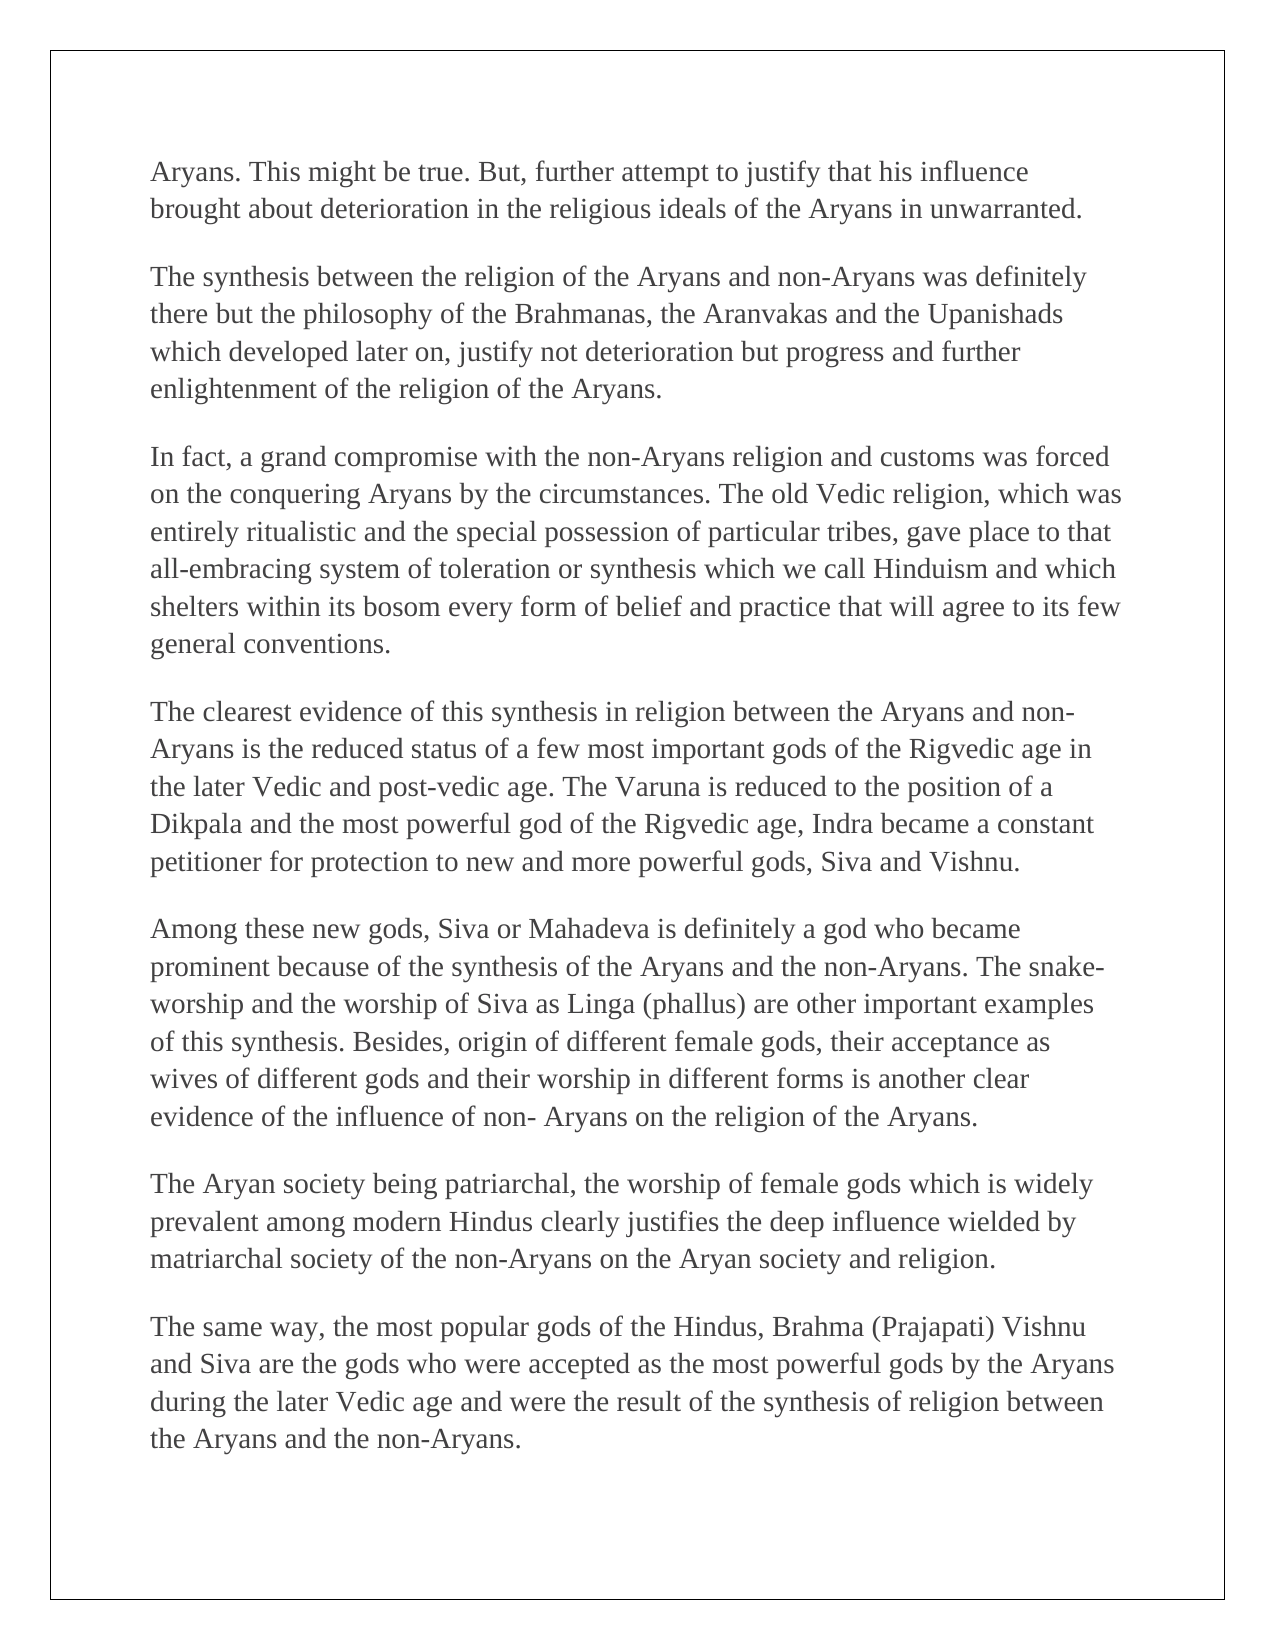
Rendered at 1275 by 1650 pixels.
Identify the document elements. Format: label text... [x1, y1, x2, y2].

text Among these new gods, Siva or Mahadeva is definitely a god who became prominent because of the synthesis of the Aryans and the non-Aryans. The snake-worship and the worship of Siva as Linga (phallus) are other important examples of this synthesis. Besides, origin of different female gods, their acceptance as wives of different gods and their worship in different forms is another clear evidence of the influence of non- Aryans on the religion of the Aryans. [150, 907, 1125, 1132]
text The same way, the most popular gods of the Hindus, Brahma (Prajapati) Vishnu and Siva are the gods who were accepted as the most powerful gods by the Aryans during the later Vedic age and were the result of the synthesis of religion between the Aryans and the non-Aryans. [150, 1305, 1125, 1455]
text The clearest evidence of this synthesis in religion between the Aryans and non-Aryans is the reduced status of a few most important gods of the Rigvedic age in the later Vedic and post-vedic age. The Varuna is reduced to the position of a Dikpala and the most powerful god of the Rigvedic age, Indra became a constant petitioner for protection to new and more powerful gods, Siva and Vishnu. [150, 690, 1125, 877]
text The Aryan society being patriarchal, the worship of female gods which is widely prevalent among modern Hindus clearly justifies the deep influence wielded by matriarchal society of the non-Aryans on the Aryan society and religion. [150, 1162, 1125, 1275]
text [150, 150, 1125, 225]
text In fact, a grand compromise with the non-Aryans religion and customs was forced on the conquering Aryans by the circumstances. The old Vedic religion, which was entirely ritualistic and the special possession of particular tribes, gave place to that all-embracing system of toleration or synthesis which we call Hinduism and which shelters within its bosom every form of belief and practice that will agree to its few general conventions. [150, 435, 1125, 660]
text The synthesis between the religion of the Aryans and non-Aryans was definitely there but the philosophy of the Brahmanas, the Aranvakas and the Upanishads which developed later on, justify not deterioration but progress and further enlightenment of the religion of the Aryans. [150, 255, 1125, 405]
